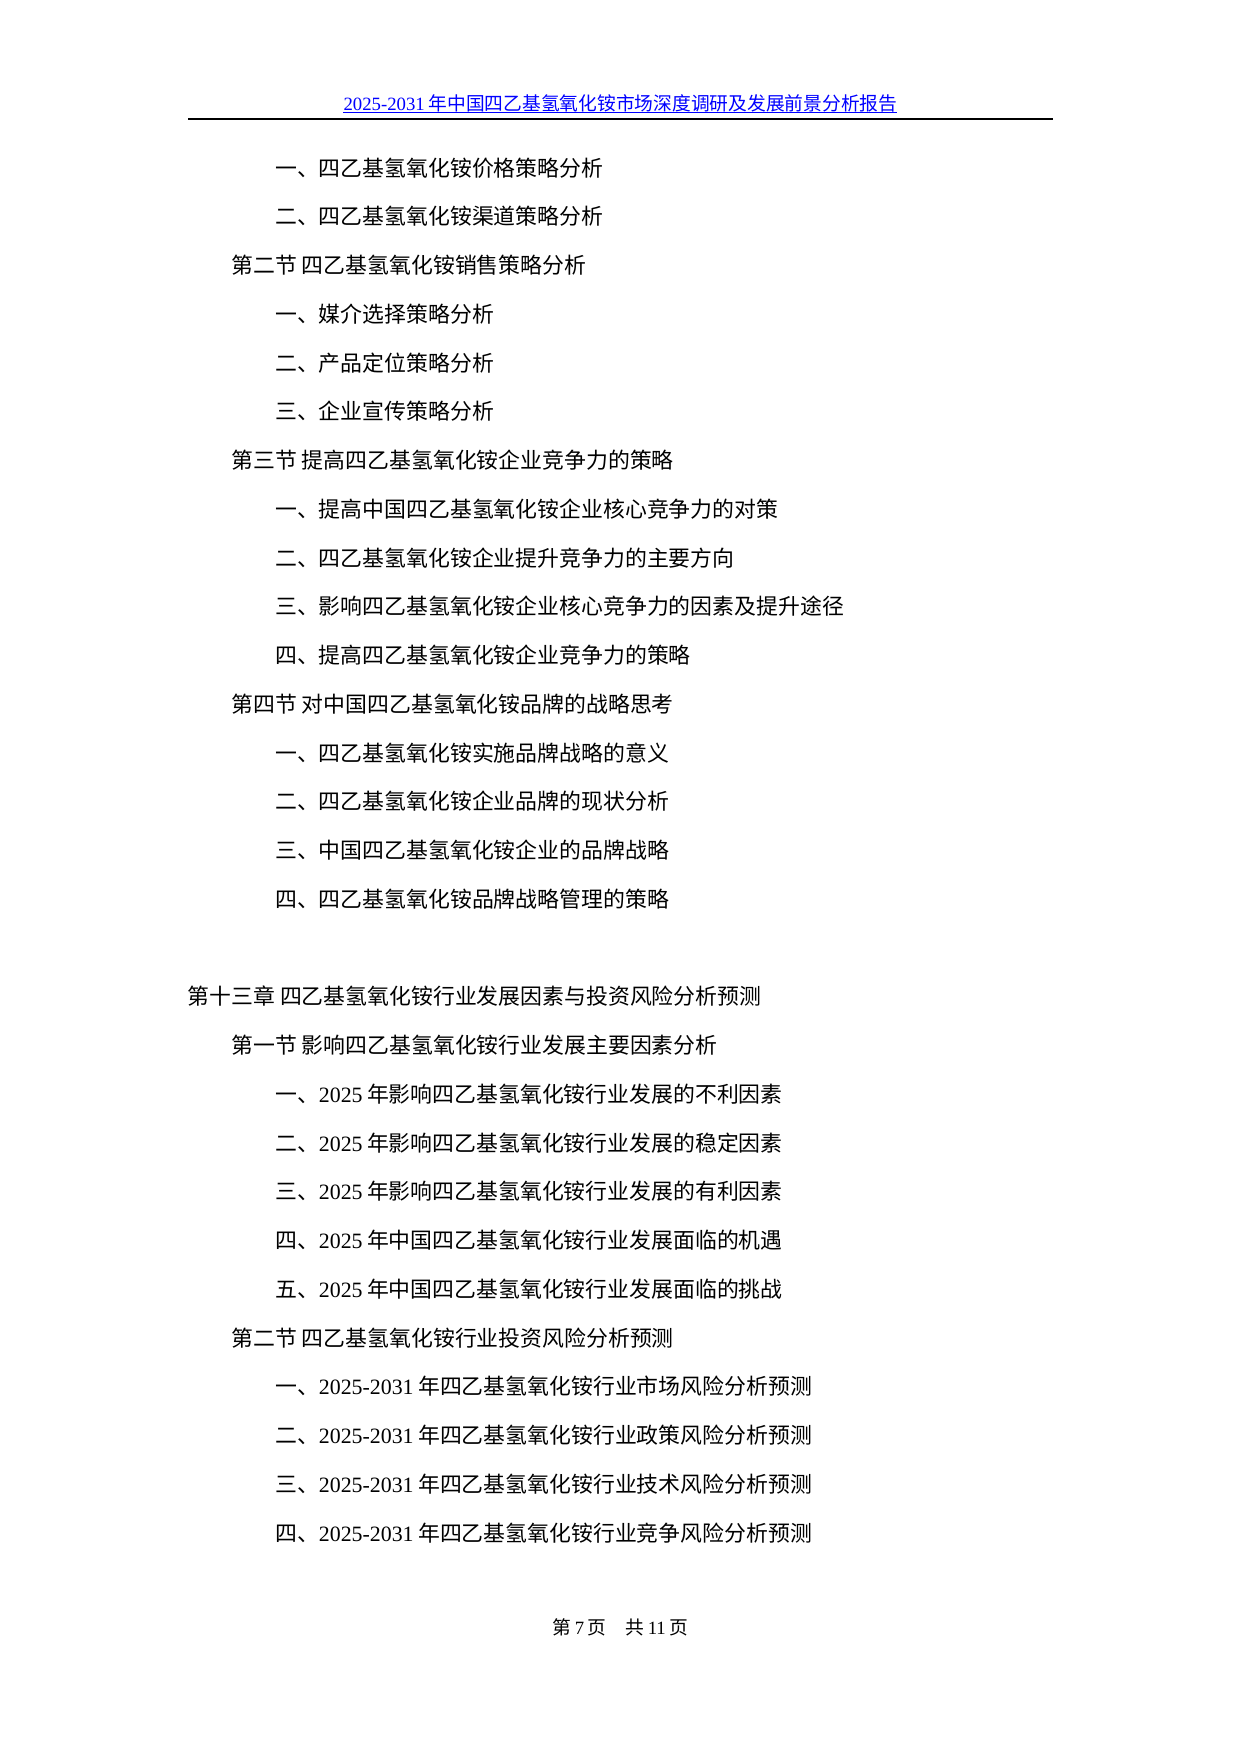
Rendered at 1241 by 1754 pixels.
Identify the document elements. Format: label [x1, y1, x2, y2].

text [187, 150, 1053, 1548]
